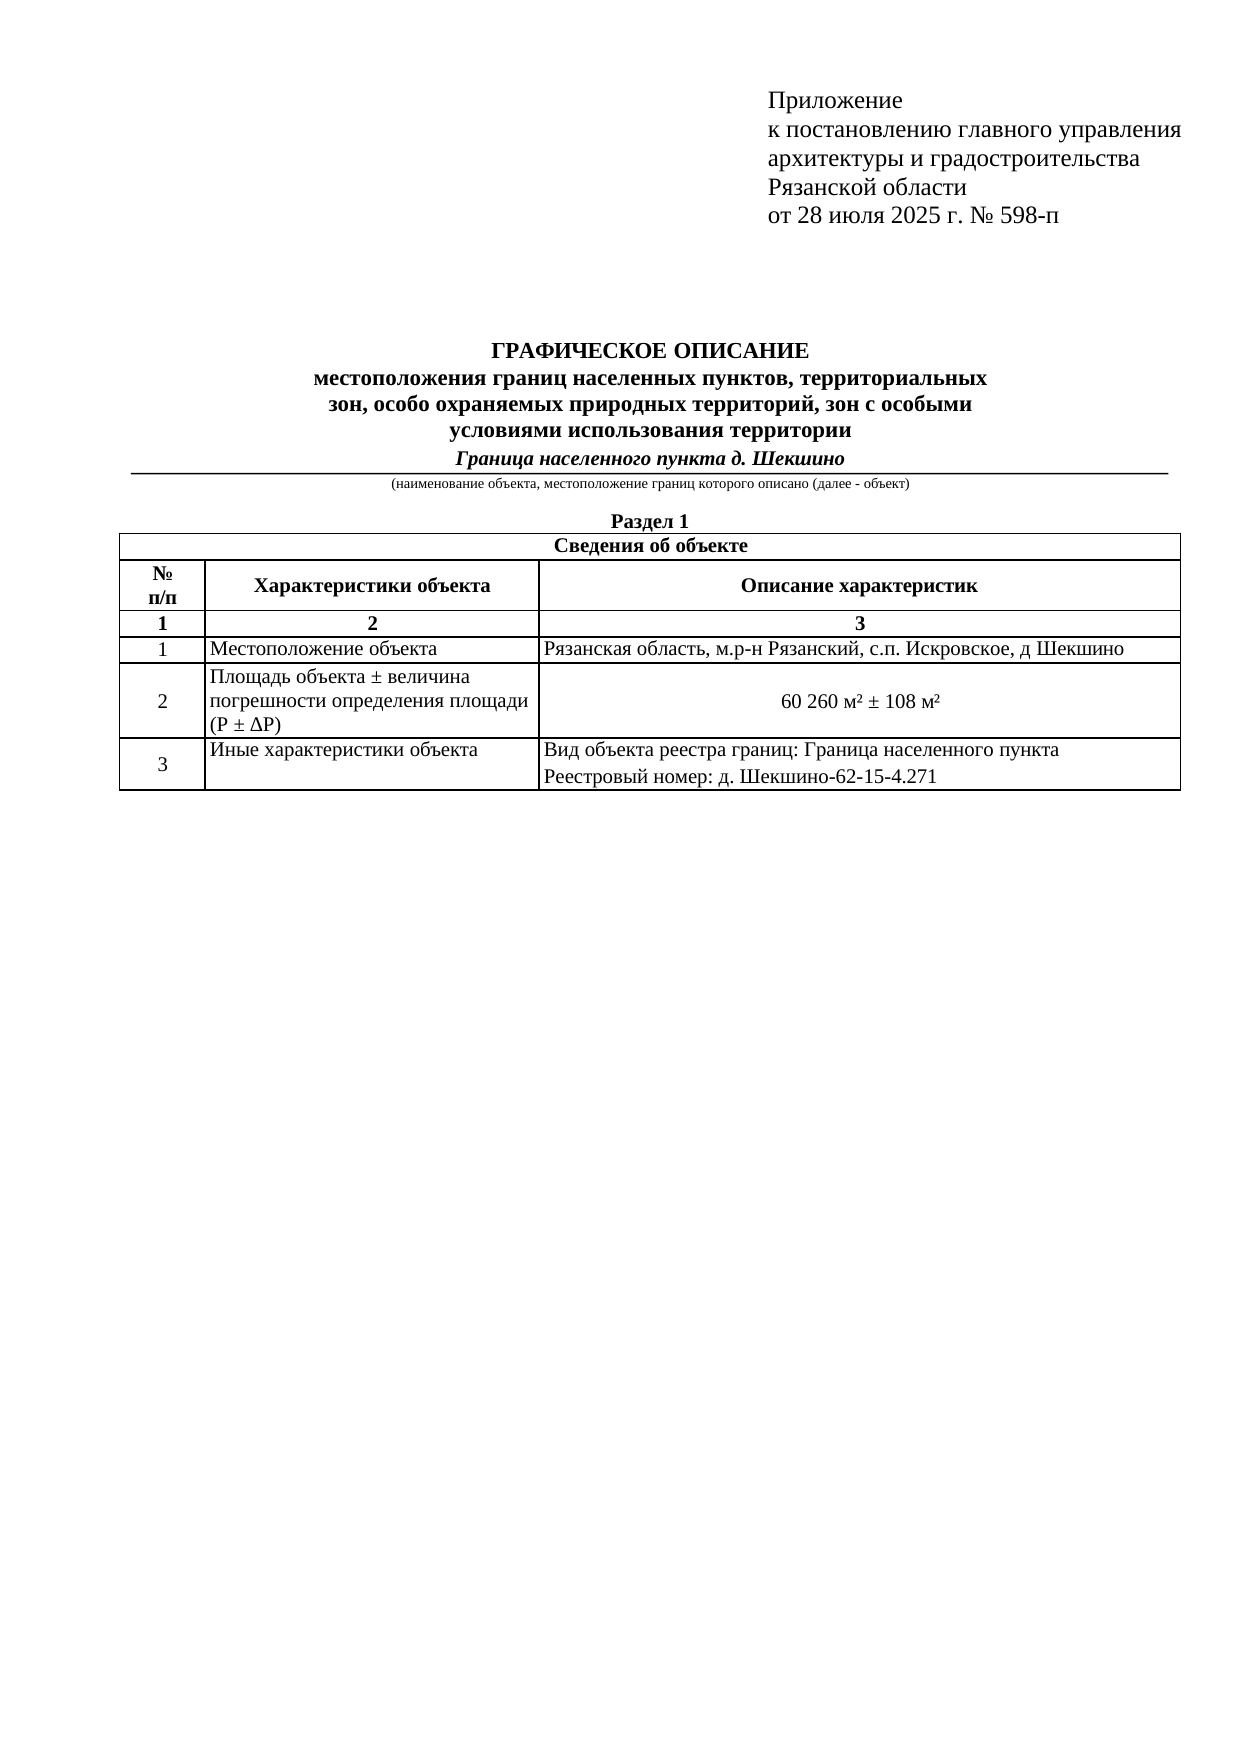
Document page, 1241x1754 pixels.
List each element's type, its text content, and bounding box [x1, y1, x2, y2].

text ГРАФИЧЕСКОЕ ОПИСАНИЕ [298, 337, 1002, 363]
text Граница населенного пункта д. Шекшино [298, 446, 1002, 470]
table_cell 2 [206, 611, 538, 636]
table_cell Рязанская область, м.р-н Рязанский, с.п. Искровское, д Шекшино [540, 638, 1180, 662]
table_cell 2 [120, 664, 204, 737]
table_cell 1 [120, 611, 204, 636]
text Приложение [768, 86, 1196, 114]
table_cell Площадь объекта ± величина погрешности определения площади (P ± ∆P) [206, 664, 538, 737]
text к постановлению главного управления [768, 114, 1196, 143]
table_cell 60 260 м² ± 108 м² [540, 664, 1180, 737]
text местоположения границ населенных пунктов, территориальных зон, особо охраняемых природных территорий, зон с особыми условиями использования территории [298, 363, 1002, 443]
text Раздел 1 [298, 509, 1002, 533]
table_cell 3 [540, 611, 1180, 636]
text Рязанской области [768, 172, 1196, 201]
table_cell Вид объекта реестра границ: Граница населенного пункта Реестровый номер: д. Шекшино-62-15-4.271 [540, 739, 1180, 789]
table_cell Местоположение объекта [206, 638, 538, 662]
table_cell Характеристики объекта [206, 561, 538, 610]
text от 28 июля 2025 г. № 598-п [768, 201, 1196, 229]
text (наименование объекта, местоположение границ которого описано (далее - объект) [298, 470, 1002, 491]
table_header Сведения об объекте [120, 534, 1180, 559]
text архитектуры и градостроительства [768, 143, 1196, 172]
table_cell 3 [120, 739, 204, 789]
table_cell 1 [120, 638, 204, 662]
table_cell Описание характеристик [540, 561, 1180, 610]
table_cell Иные характеристики объекта [206, 739, 538, 789]
table_cell № п/п [120, 561, 204, 610]
